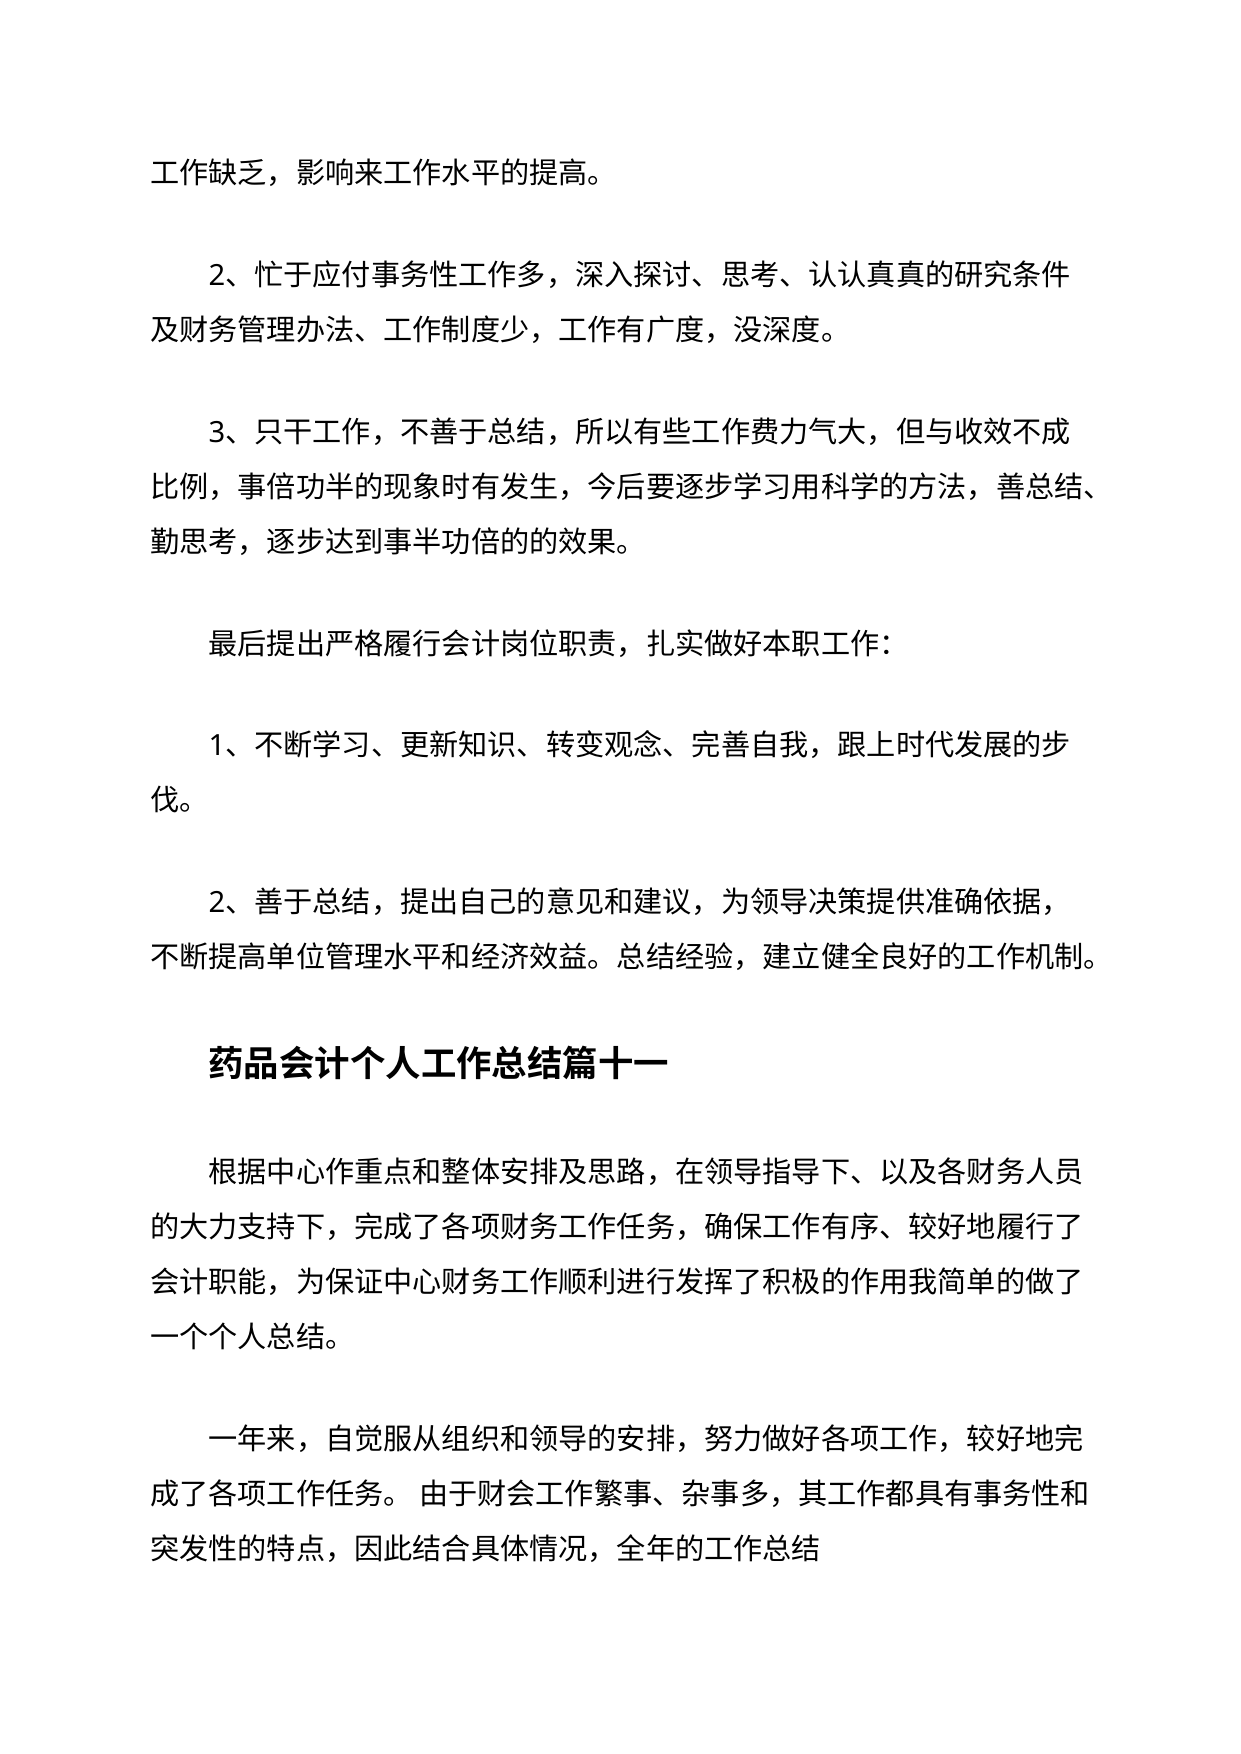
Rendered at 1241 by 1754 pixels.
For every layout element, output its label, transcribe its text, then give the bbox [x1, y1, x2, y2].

text 1、不断学习、更新知识、转变观念、完善自我，跟上时代发展的步伐。 [150, 722, 1090, 819]
text 药品会计个人工作总结篇十一 [150, 1036, 1090, 1087]
text 最后提出严格履行会计岗位职责，扎实做好本职工作： [150, 620, 1090, 662]
text 一年来，自觉服从组织和领导的安排，努力做好各项工作，较好地完成了各项工作任务。 由于财会工作繁事、杂事多，其工作都具有事务性和突发性的特点，因此结合具体情况，全年的工作总结 [150, 1415, 1090, 1567]
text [150, 150, 1090, 192]
text 根据中心作重点和整体安排及思路，在领导指导下、以及各财务人员的大力支持下，完成了各项财务工作任务，确保工作有序、较好地履行了会计职能，为保证中心财务工作顺利进行发挥了积极的作用我简单的做了一个个人总结。 [150, 1149, 1090, 1356]
text 2、忙于应付事务性工作多，深入探讨、思考、认认真真的研究条件及财务管理办法、工作制度少，工作有广度，没深度。 [150, 252, 1090, 349]
text 3、只干工作，不善于总结，所以有些工作费力气大，但与收效不成比例，事倍功半的现象时有发生，今后要逐步学习用科学的方法，善总结、勤思考，逐步达到事半功倍的的效果。 [150, 408, 1090, 561]
text 2、善于总结，提出自己的意见和建议，为领导决策提供准确依据，不断提高单位管理水平和经济效益。总结经验，建立健全良好的工作机制。 [150, 879, 1090, 976]
